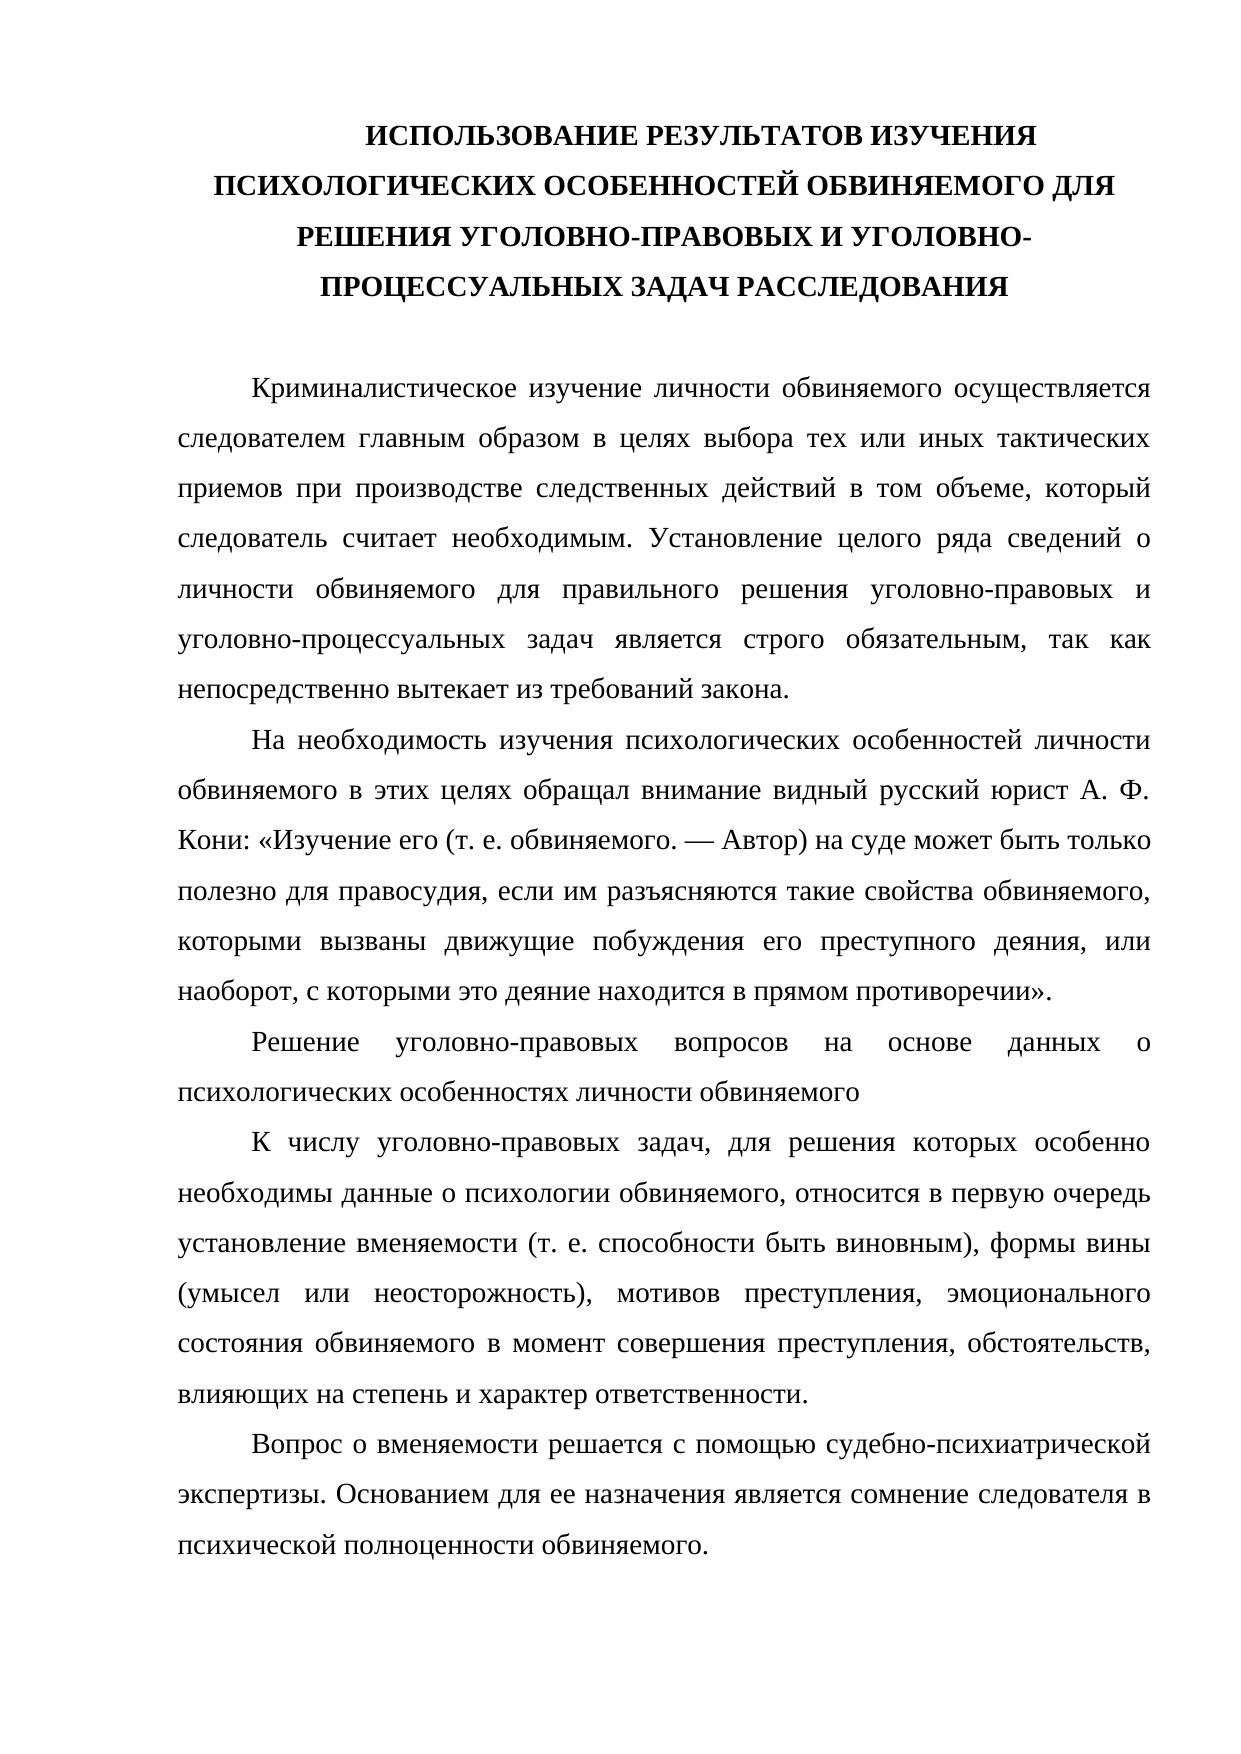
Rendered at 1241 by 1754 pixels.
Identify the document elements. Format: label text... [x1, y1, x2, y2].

text Криминалистическое изучение личности обвиняемого осуществляется следователем главным образом в целях выбора тех или иных тактических приемов при производстве следственных действий в том объеме, который следователь считает необходимым. Установление целого ряда сведений о личности обвиняемого для правильного решения уголовно-правовых и уголовно-процессуальных задач является строго обязательным, так как непосредственно вытекает из требований закона. [177, 370, 1152, 705]
text Вопрос о вменяемости решается с помощью судебно-психиатрической экспертизы. Основанием для ее назначения является сомнение следователя в психической полноценности обвиняемого. [177, 1426, 1152, 1560]
text Решение уголовно-правовых вопросов на основе данных о психологических особенностях личности обвиняемого [177, 1024, 1152, 1108]
text К числу уголовно-правовых задач, для решения которых особенно необходимы данные о психологии обвиняемого, относится в первую очередь установление вменяемости (т. е. способности быть виновным), формы вины (умысел или неосторожность), мотивов преступления, эмоционального состояния обвиняемого в момент совершения преступления, обстоятельств, влияющих на степень и характер ответственности. [177, 1124, 1152, 1409]
text ИСПОЛЬЗОВАНИЕ РЕЗУЛЬТАТОВ ИЗУЧЕНИЯ ПСИХОЛОГИЧЕСКИХ ОСОБЕННОСТЕЙ ОБВИНЯЕМОГО ДЛЯ РЕШЕНИЯ УГОЛОВНО-ПРАВОВЫХ И УГОЛОВНО-ПРОЦЕССУАЛЬНЫХ ЗАДАЧ РАССЛЕДОВАНИЯ [177, 118, 1152, 303]
text На необходимость изучения психологических особенностей личности обвиняемого в этих целях обращал внимание видный русский юрист А. Ф. Кони: «Изучение его (т. е. обвиняемого. — Автор) на суде может быть только полезно для правосудия, если им разъясняются такие свойства обвиняемого, которыми вызваны движущие побуждения его преступного деяния, или наоборот, с которыми это деяние находится в прямом противоречии». [177, 722, 1152, 1007]
